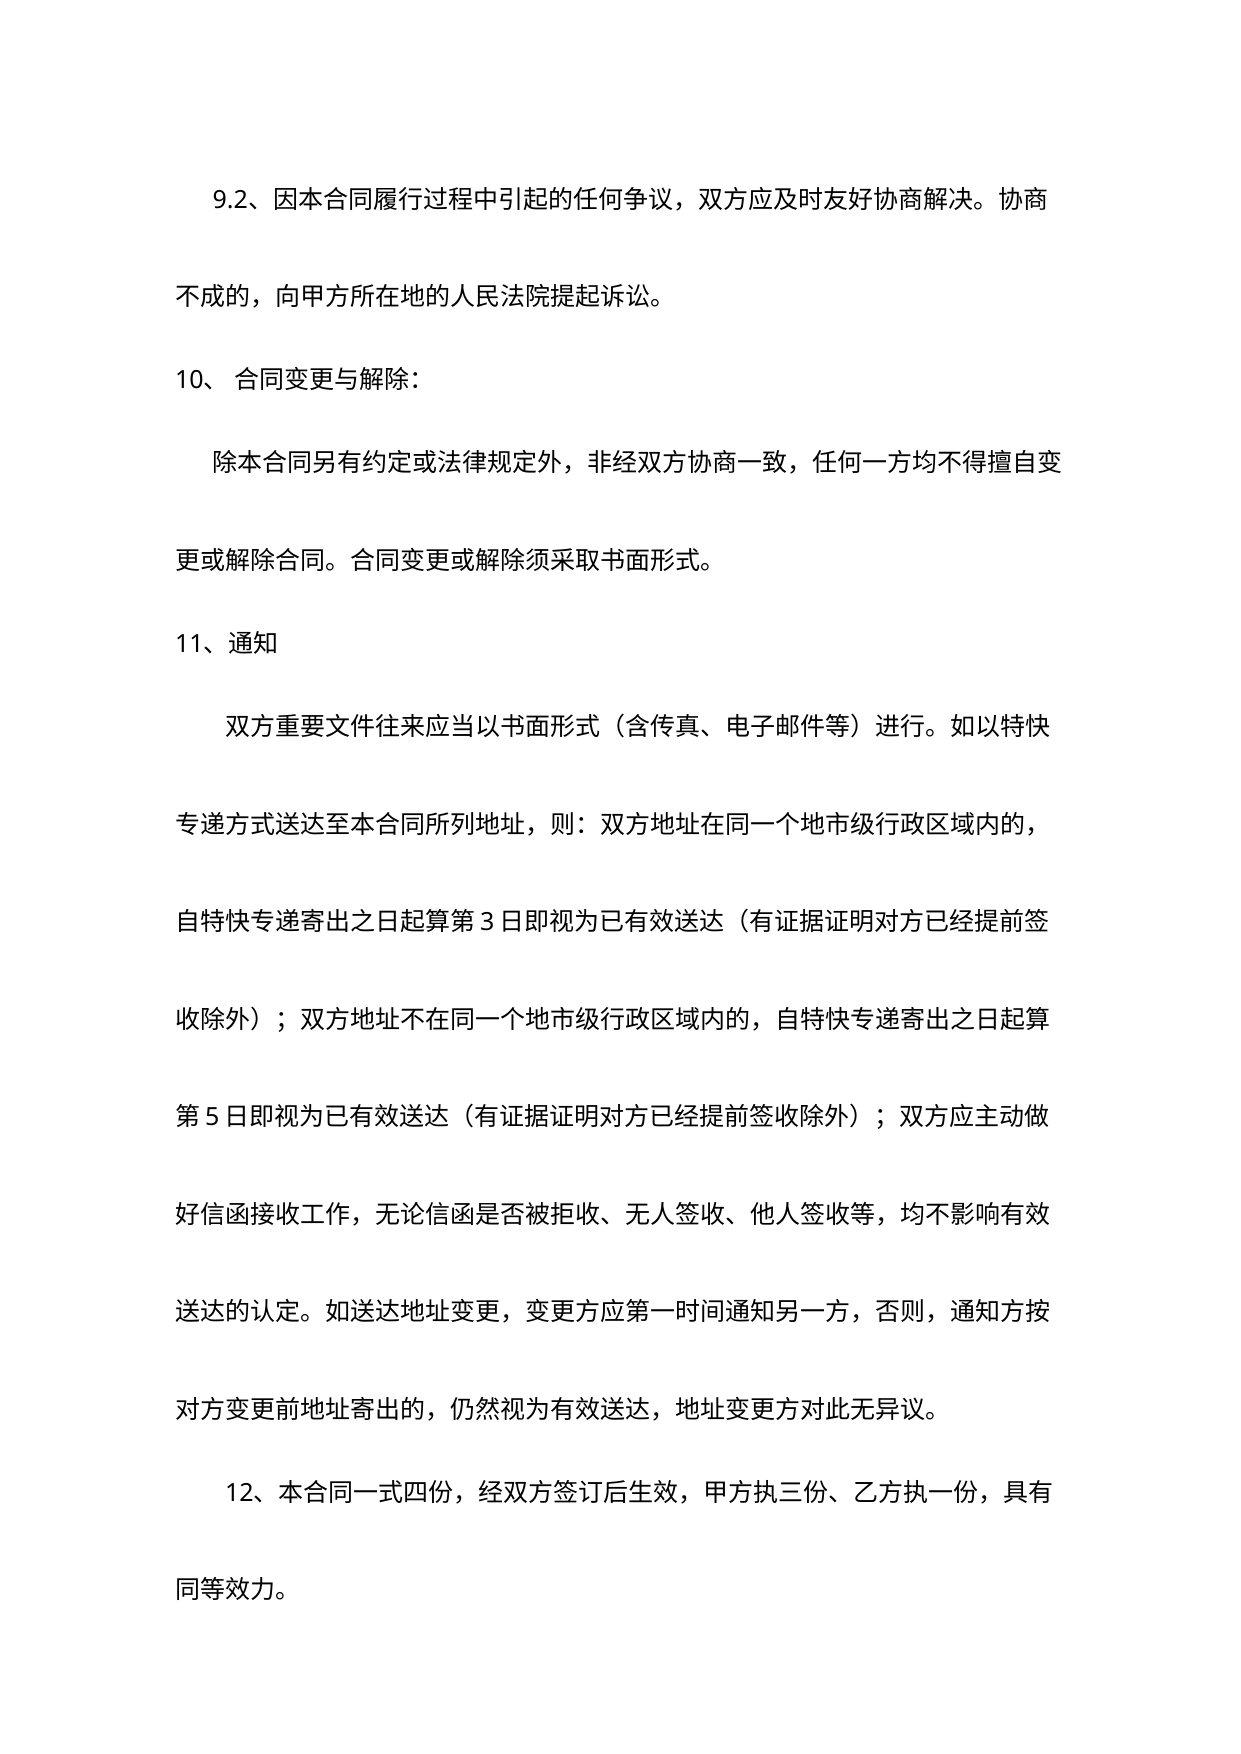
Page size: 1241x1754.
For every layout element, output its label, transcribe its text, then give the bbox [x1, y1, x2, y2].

text 9.2、因本合同履行过程中引起的任何争议，双方应及时友好协商解决。协商不成的，向甲方所在地的人民法院提起诉讼。 [175, 165, 1065, 327]
text 11、通知 [175, 609, 1065, 674]
text 除本合同另有约定或法律规定外，非经双方协商一致，任何一方均不得擅自变更或解除合同。合同变更或解除须采取书面形式。 [175, 428, 1065, 591]
text 双方重要文件往来应当以书面形式（含传真、电子邮件等）进行。如以特快专递方式送达至本合同所列地址，则：双方地址在同一个地市级行政区域内的，自特快专递寄出之日起算第3日即视为已有效送达（有证据证明对方已经提前签收除外）；双方地址不在同一个地市级行政区域内的，自特快专递寄出之日起算第5日即视为已有效送达（有证据证明对方已经提前签收除外）；双方应主动做好信函接收工作，无论信函是否被拒收、无人签收、他人签收等，均不影响有效送达的认定。如送达地址变更，变更方应第一时间通知另一方，否则，通知方按对方变更前地址寄出的，仍然视为有效送达，地址变更方对此无异议。 [175, 692, 1065, 1440]
text 12、本合同一式四份，经双方签订后生效，甲方执三份、乙方执一份，具有同等效力。 [175, 1458, 1065, 1620]
text 10、 合同变更与解除： [175, 345, 1065, 410]
